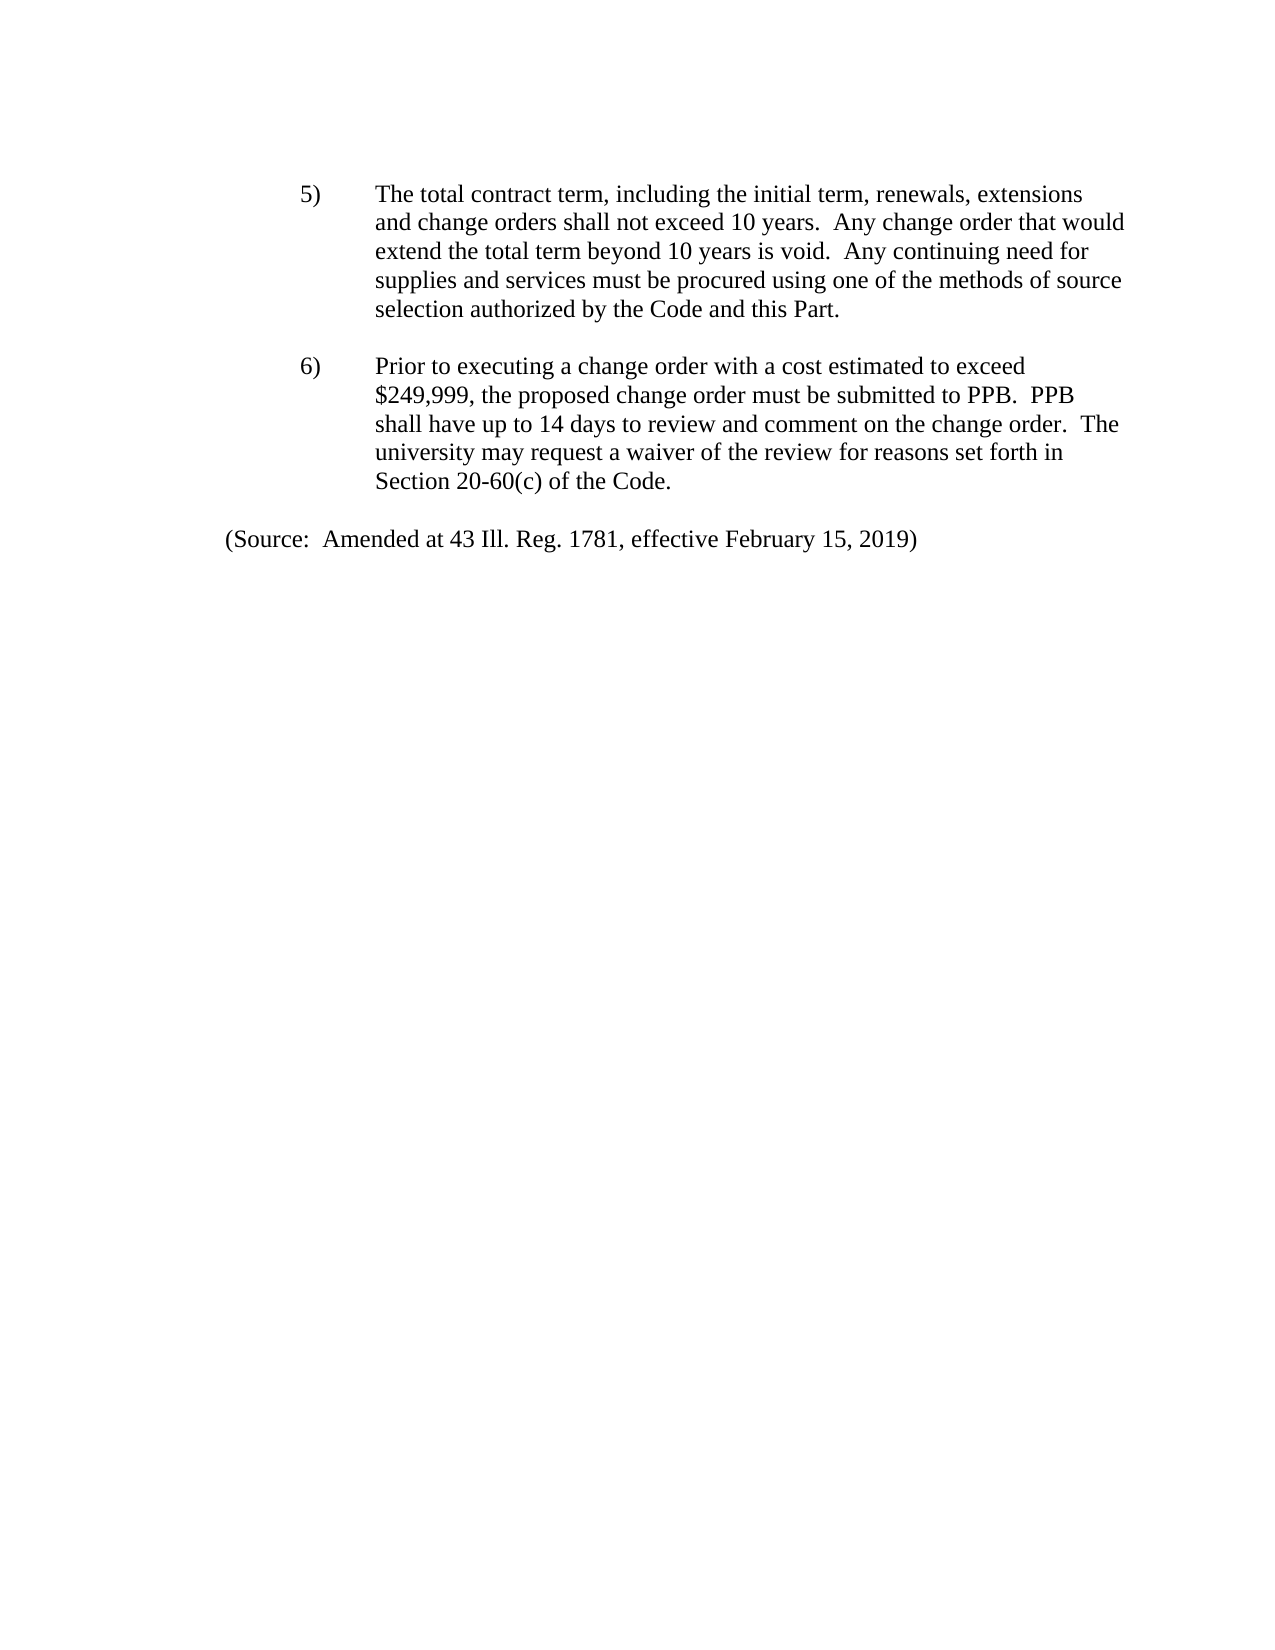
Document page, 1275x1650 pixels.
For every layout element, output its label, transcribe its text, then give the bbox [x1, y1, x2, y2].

text 6) Prior to executing a change order with a cost estimated to exceed $249,999, the proposed change order must be submitted to PPB. PPB shall have up to 14 days to review and comment on the change order. The university may request a waiver of the review for reasons set forth in Section 20-60(c) of the Code. [300, 351, 1125, 495]
text (Source: Amended at 43 Ill. Reg. 1781, effective February 15, 2019) [150, 524, 1125, 552]
text 5) The total contract term, including the initial term, renewals, extensions and change orders shall not exceed 10 years. Any change order that would extend the total term beyond 10 years is void. Any continuing need for supplies and services must be procured using one of the methods of source selection authorized by the Code and this Part. [300, 179, 1125, 322]
